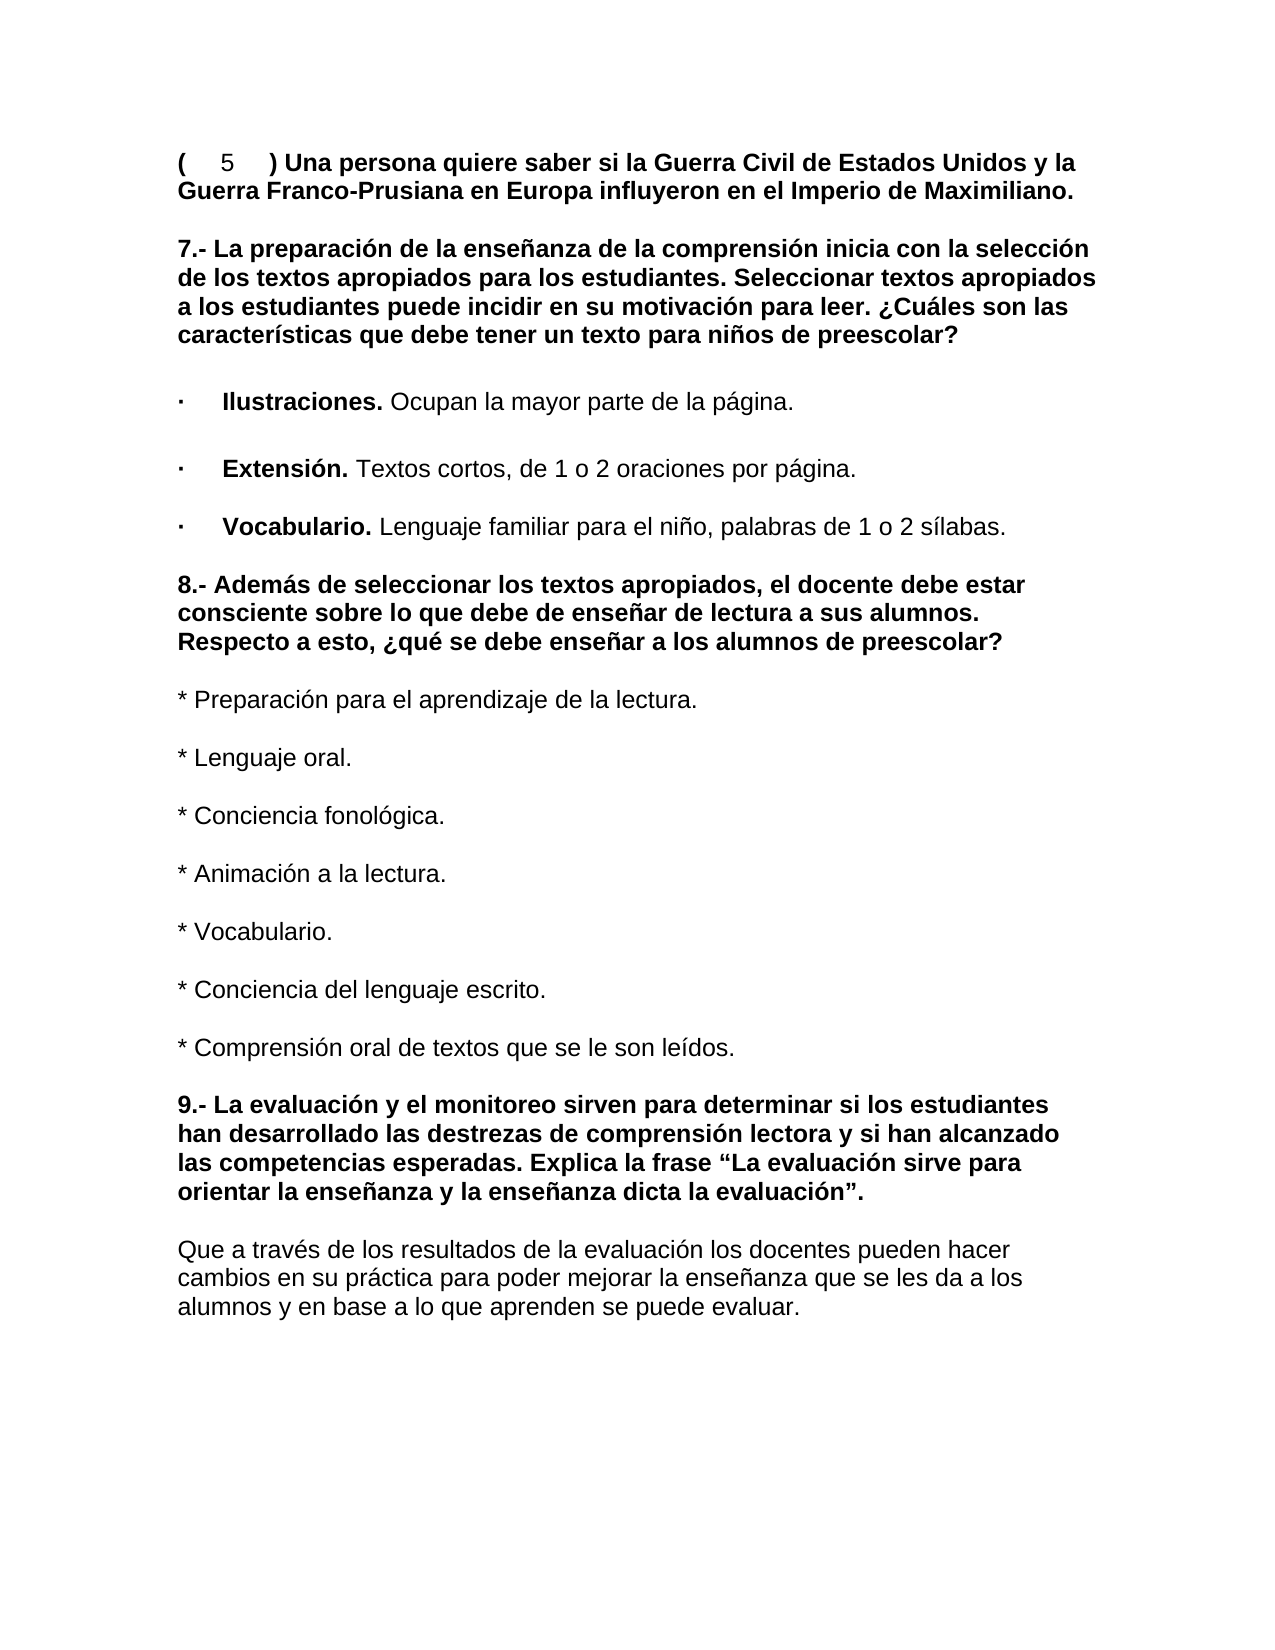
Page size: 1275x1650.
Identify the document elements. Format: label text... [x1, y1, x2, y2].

text · Vocabulario. Lenguaje familiar para el niño, palabras de 1 o 2 sílabas. [177, 512, 1098, 541]
text * Comprensión oral de textos que se le son leídos. [177, 1033, 1098, 1061]
text * Conciencia del lenguaje escrito. [177, 975, 1098, 1003]
text * Conciencia fonológica. [177, 801, 1098, 830]
text 9.- La evaluación y el monitoreo sirven para determinar si los estudiantes han desarrollado las destrezas de comprensión lectora y si han alcanzado las competencias esperadas. Explica la frase “La evaluación sirve para orientar la enseñanza y la enseñanza dicta la evaluación”. [177, 1091, 1098, 1206]
text Que a través de los resultados de la evaluación los docentes pueden hacer cambios en su práctica para poder mejorar la enseñanza que se les da a los alumnos y en base a lo que aprenden se puede evaluar. [177, 1235, 1098, 1321]
text * Animación a la lectura. [177, 859, 1098, 888]
text * Vocabulario. [177, 917, 1098, 946]
text · Ilustraciones. Ocupan la mayor parte de la página. [177, 378, 1098, 416]
text * Lenguaje oral. [177, 743, 1098, 772]
text · Extensión. Textos cortos, de 1 o 2 oraciones por página. [177, 445, 1098, 483]
text * Preparación para el aprendizaje de la lectura. [177, 685, 1098, 714]
text 7.- La preparación de la enseñanza de la comprensión inicia con la selección de los textos apropiados para los estudiantes. Seleccionar textos apropiados a los estudiantes puede incidir en su motivación para leer. ¿Cuáles son las características que debe tener un texto para niños de preescolar? [177, 234, 1098, 349]
text ( 5 ) Una persona quiere saber si la Guerra Civil de Estados Unidos y la Guerra Franco-Prusiana en Europa influyeron en el Imperio de Maximiliano. [177, 148, 1098, 205]
text 8.- Además de seleccionar los textos apropiados, el docente debe estar consciente sobre lo que debe de enseñar de lectura a sus alumnos. Respecto a esto, ¿qué se debe enseñar a los alumnos de preescolar? [177, 570, 1098, 656]
